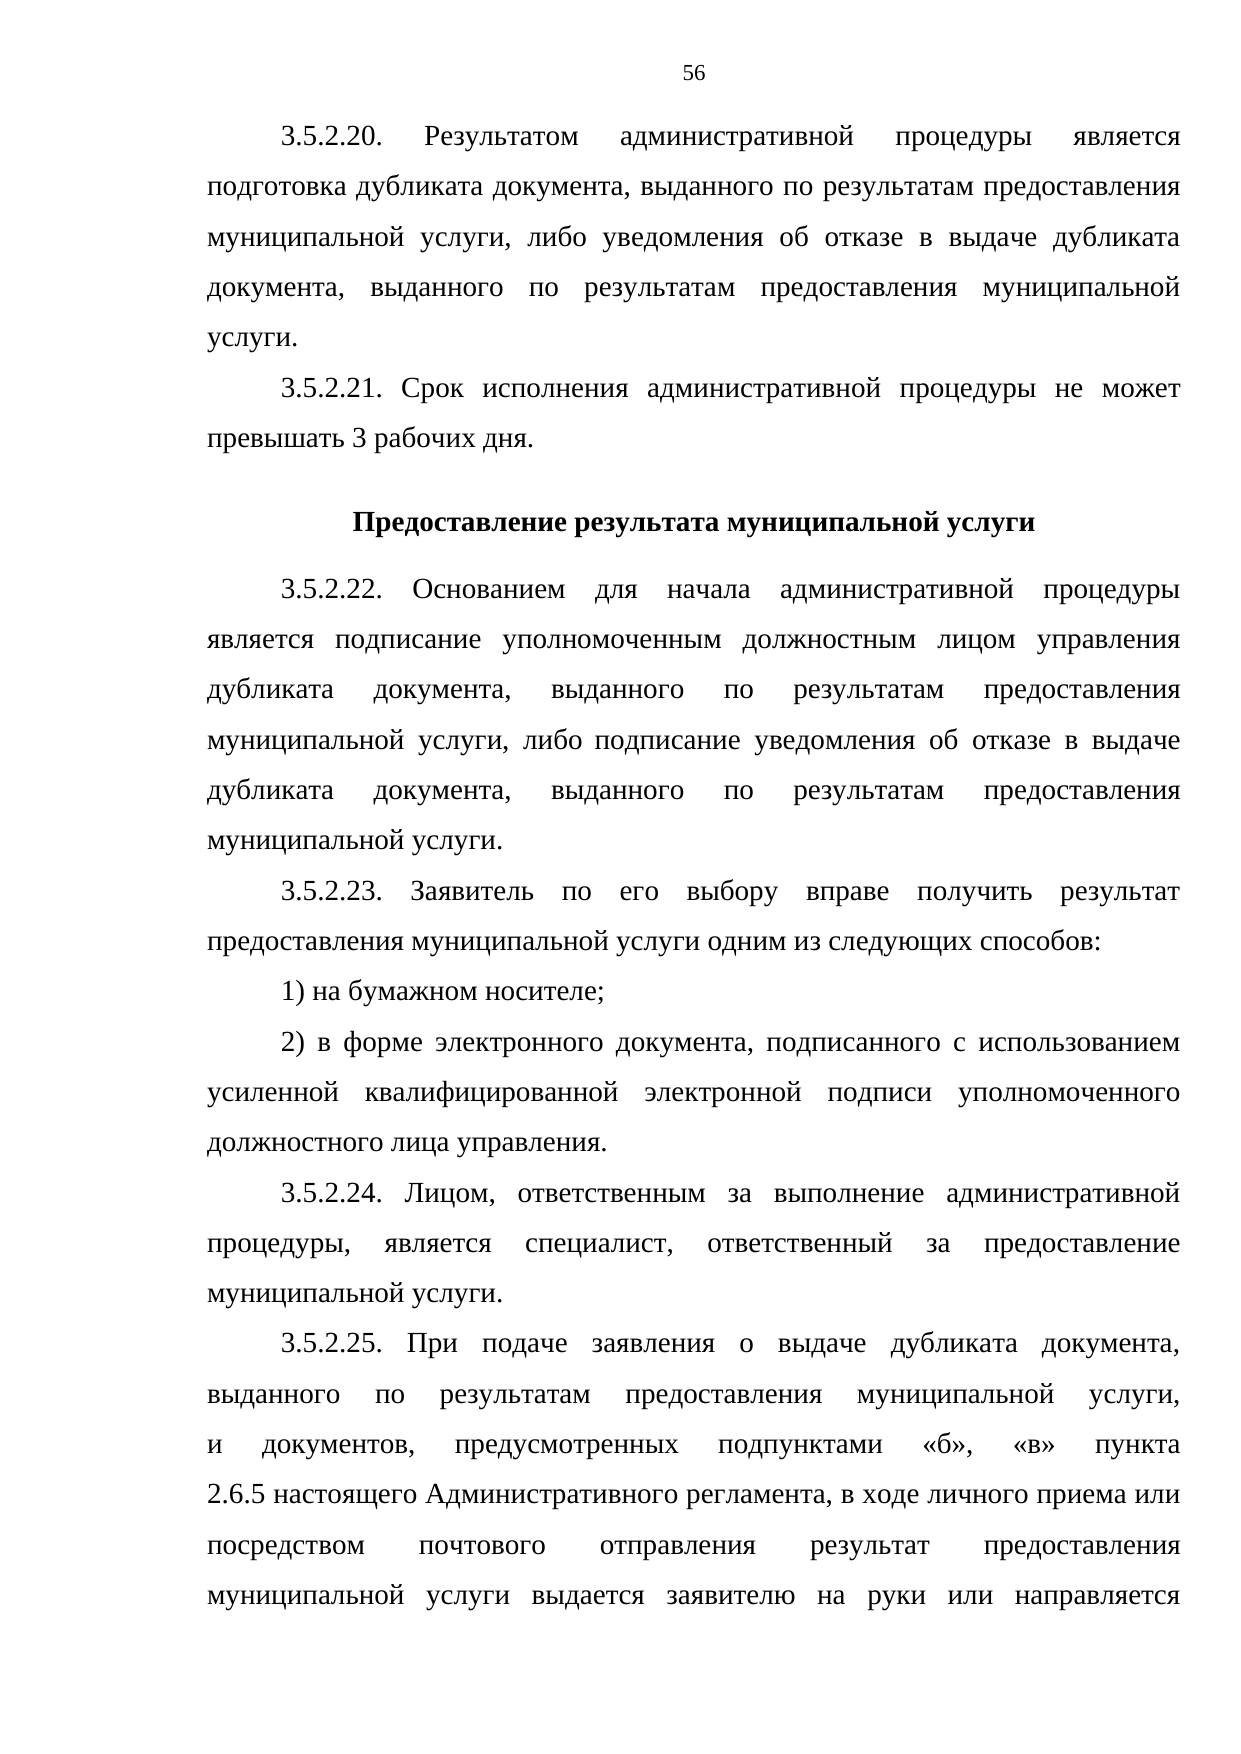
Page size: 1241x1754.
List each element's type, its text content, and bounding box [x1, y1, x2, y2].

text 3.5.2.24. Лицом, ответственным за выполнение административной процедуры, является специалист, ответственный за предоставление муниципальной услуги. [207, 1175, 1181, 1309]
text 3.5.2.23. Заявитель по его выбору вправе получить результат предоставления муниципальной услуги одним из следующих способов: [207, 873, 1181, 957]
text 3.5.2.22. Основанием для начала административной процедуры является подписание уполномоченным должностным лицом управления дубликата документа, выданного по результатам предоставления муниципальной услуги, либо подписание уведомления об отказе в выдаче дубликата документа, выданного по результатам предоставления муниципальной услуги. [207, 571, 1181, 856]
text 3.5.2.21. Срок исполнения административной процедуры не может превышать 3 рабочих дня. [207, 370, 1181, 453]
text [207, 1326, 1181, 1611]
text 1) на бумажном носителе; [207, 973, 1181, 1007]
text 3.5.2.20. Результатом административной процедуры является подготовка дубликата документа, выданного по результатам предоставления муниципальной услуги, либо уведомления об отказе в выдаче дубликата документа, выданного по результатам предоставления муниципальной услуги. [207, 118, 1181, 353]
text Предоставление результата муниципальной услуги [207, 504, 1181, 537]
text 2) в форме электронного документа, подписанного с использованием усиленной квалифицированной электронной подписи уполномоченного должностного лица управления. [207, 1024, 1181, 1158]
